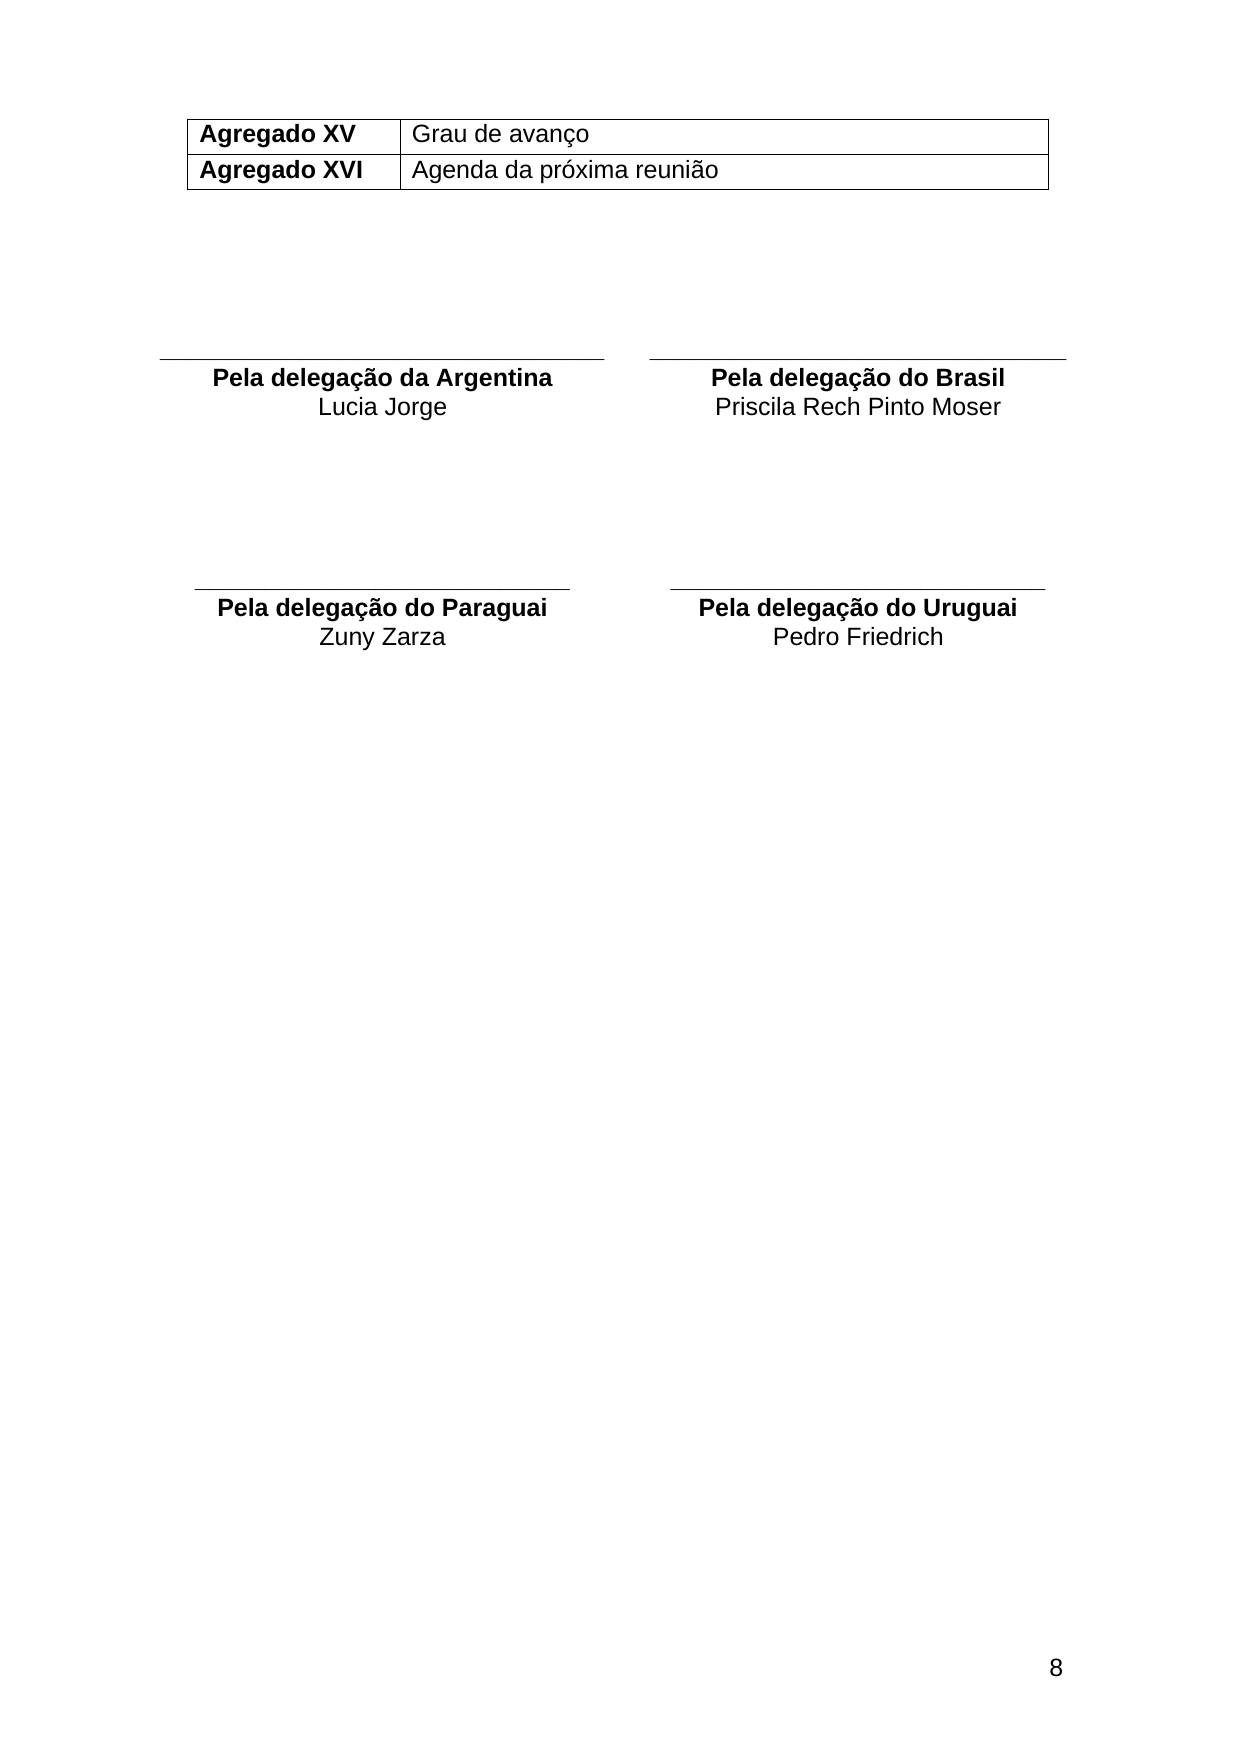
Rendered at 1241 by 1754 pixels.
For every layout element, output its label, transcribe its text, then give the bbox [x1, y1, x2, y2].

table_header Agregado XV [188, 120, 400, 154]
table_cell Agregado XVI [188, 155, 400, 189]
table_cell Agenda da próxima reunião [401, 155, 1048, 189]
table_header Grau de avanço [401, 120, 1048, 154]
table_header ______________________________ Pela delegação do Brasil Priscila Rech Pinto Moser [620, 305, 1096, 564]
table_cell ___________________________ Pela delegação do Paraguai Zuny Zarza [144, 564, 620, 679]
table_header ________________________________ Pela delegação da Argentina Lucia Jorge [144, 305, 620, 564]
table_cell ___________________________ Pela delegação do Uruguai Pedro Friedrich [620, 564, 1096, 679]
